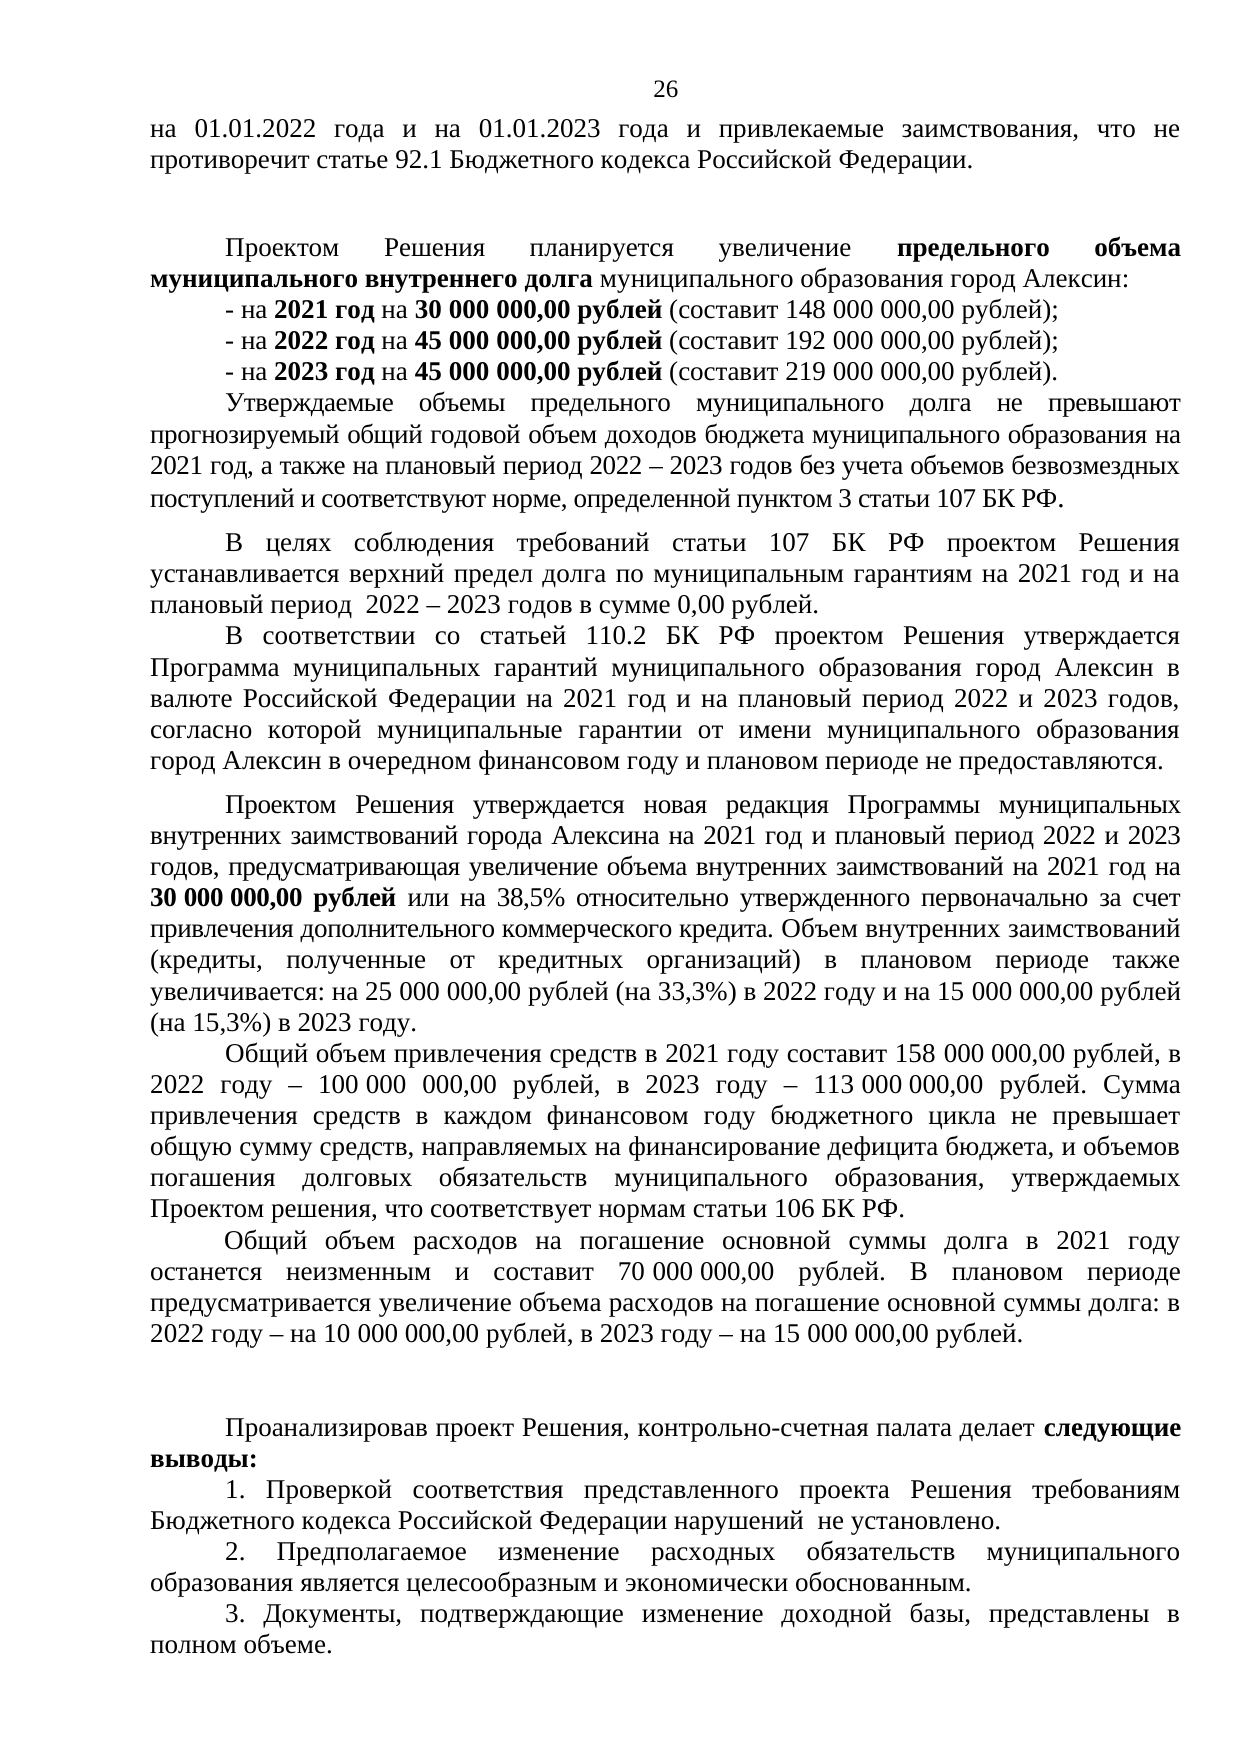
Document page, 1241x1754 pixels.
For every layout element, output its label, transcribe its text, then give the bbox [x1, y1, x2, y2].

text - на 2023 год на 45 000 000,00 рублей (составит 219 000 000,00 рублей). [150, 355, 1181, 387]
text В целях соблюдения требований статьи 107 БК РФ проектом Решения устанавливается верхний предел долга по муниципальным гарантиям на 2021 год и на плановый период 2022 – 2023 годов в сумме 0,00 рублей. [150, 526, 1181, 619]
text - на 2022 год на 45 000 000,00 рублей (составит 192 000 000,00 рублей); [150, 324, 1181, 355]
text 2. Предполагаемое изменение расходных обязательств муниципального образования является целесообразным и экономически обоснованным. [150, 1535, 1181, 1597]
text Проектом Решения планируется увеличение предельного объема муниципального внутреннего долга муниципального образования город Алексин: [150, 231, 1181, 293]
text В соответствии со статьей 110.2 БК РФ проектом Решения утверждается Программа муниципальных гарантий муниципального образования город Алексин в валюте Российской Федерации на 2021 год и на плановый период 2022 и 2023 годов, согласно которой муниципальные гарантии от имени муниципального образования город Алексин в очередном финансовом году и плановом периоде не предоставляются. [150, 619, 1181, 775]
text - на 2021 год на 30 000 000,00 рублей (составит 148 000 000,00 рублей); [150, 293, 1181, 324]
text 3. Документы, подтверждающие изменение доходной базы, представлены в полном объеме. [150, 1597, 1181, 1660]
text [150, 112, 1181, 175]
text Проектом Решения утверждается новая редакция Программы муниципальных внутренних заимствований города Алексина на 2021 год и плановый период 2022 и 2023 годов, предусматривающая увеличение объема внутренних заимствований на 2021 год на 30 000 000,00 рублей или на 38,5% относительно утвержденного первоначально за счет привлечения дополнительного коммерческого кредита. Объем внутренних заимствований (кредиты, полученные от кредитных организаций) в плановом периоде также увеличивается: на 25 000 000,00 рублей (на 33,3%) в 2022 году и на 15 000 000,00 рублей (на 15,3%) в 2023 году. [150, 788, 1181, 1037]
text Проанализировав проект Решения, контрольно-счетная палата делает следующие выводы: [150, 1411, 1181, 1473]
text Общий объем расходов на погашение основной суммы долга в 2021 году останется неизменным и составит 70 000 000,00 рублей. В плановом периоде предусматривается увеличение объема расходов на погашение основной суммы долга: в 2022 году – на 10 000 000,00 рублей, в 2023 году – на 15 000 000,00 рублей. [150, 1224, 1181, 1348]
text 1. Проверкой соответствия представленного проекта Решения требованиям Бюджетного кодекса Российской Федерации нарушений не установлено. [150, 1473, 1181, 1535]
text Общий объем привлечения средств в 2021 году составит 158 000 000,00 рублей, в 2022 году – 100 000 000,00 рублей, в 2023 году – 113 000 000,00 рублей. Сумма привлечения средств в каждом финансовом году бюджетного цикла не превышает общую сумму средств, направляемых на финансирование дефицита бюджета, и объемов погашения долговых обязательств муниципального образования, утверждаемых Проектом решения, что соответствует нормам статьи 106 БК РФ. [150, 1037, 1181, 1224]
text Утверждаемые объемы предельного муниципального долга не превышают прогнозируемый общий годовой объем доходов бюджета муниципального образования на 2021 год, а также на плановый период 2022 – 2023 годов без учета объемов безвозмездных поступлений и соответствуют норме, определенной пунктом 3 статьи 107 БК РФ. [150, 387, 1181, 513]
